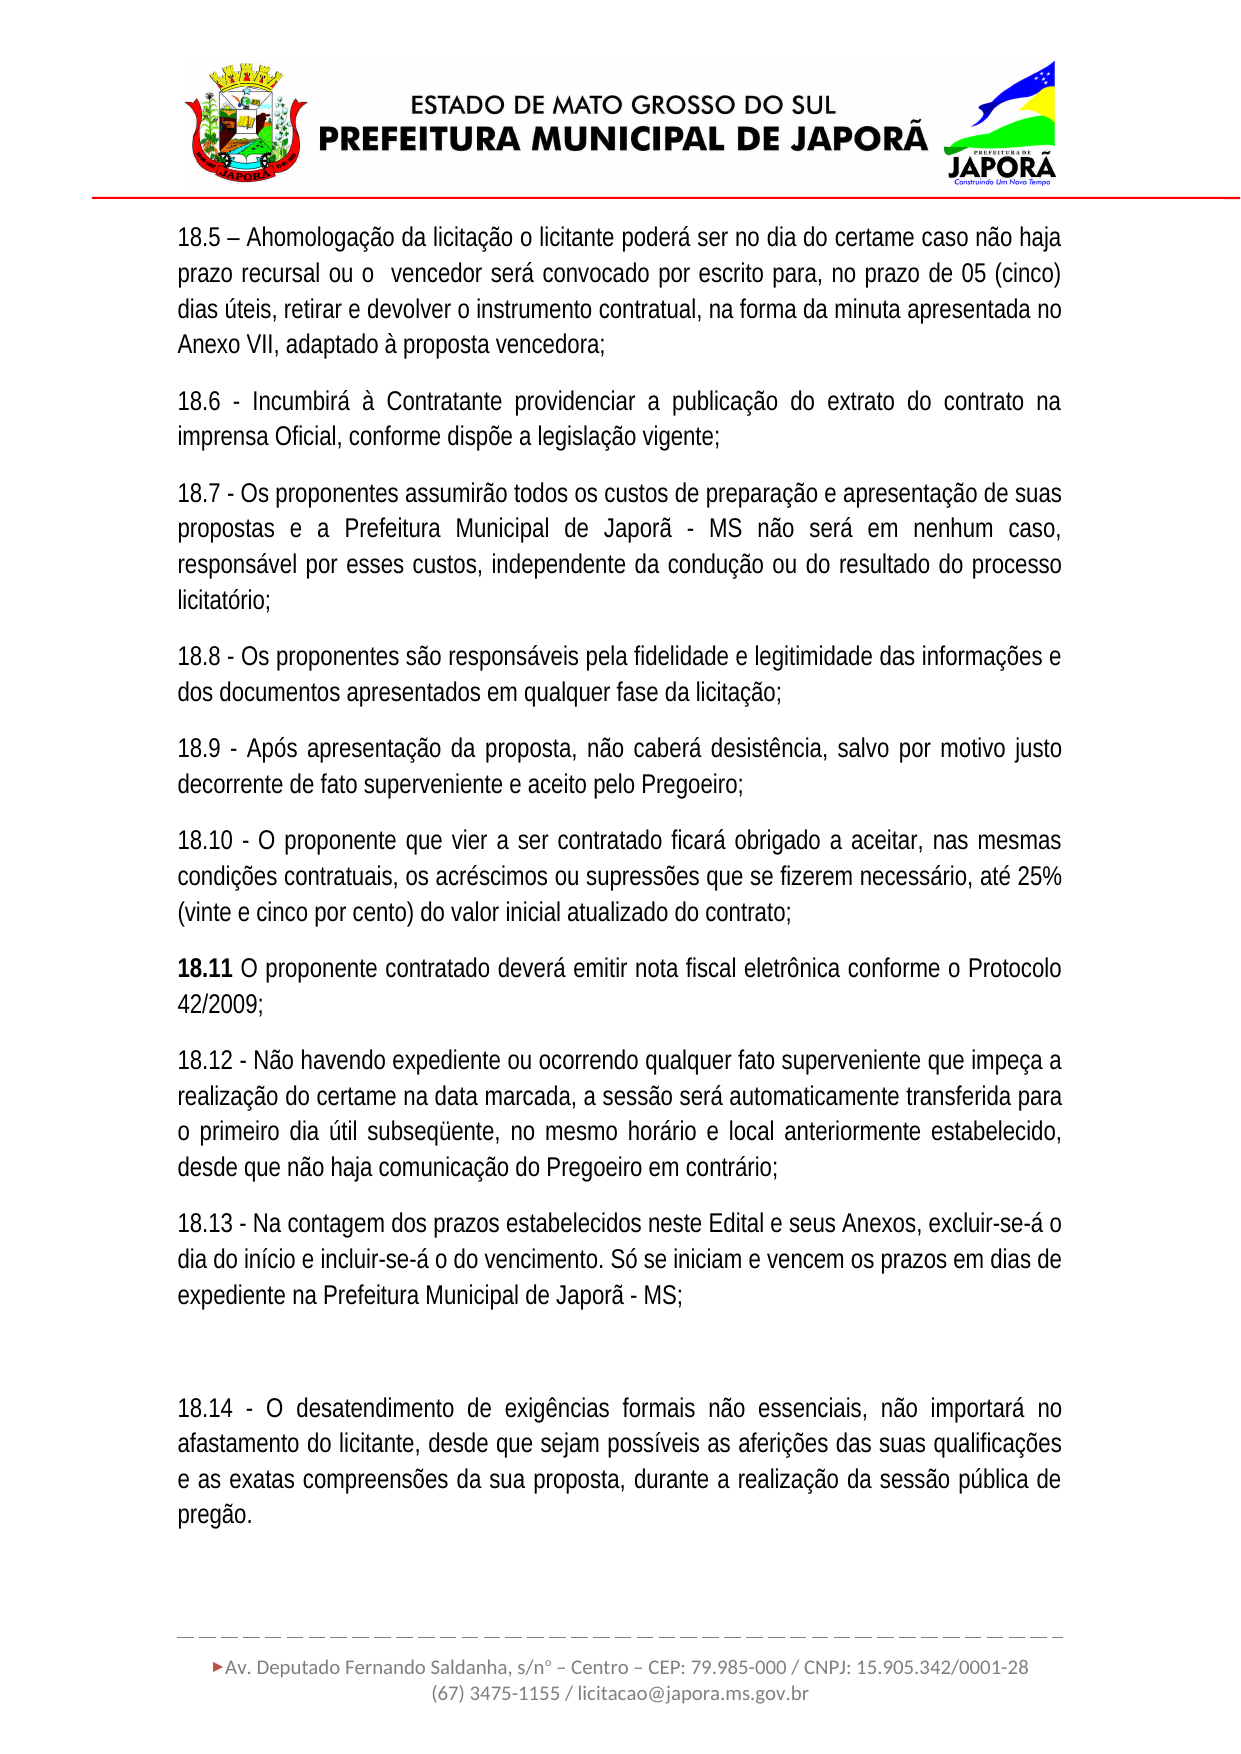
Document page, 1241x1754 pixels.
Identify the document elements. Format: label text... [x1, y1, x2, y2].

text 18.9 - Após apresentação da proposta, não caberá desistência, salvo por motivo justo decorrente de fato superveniente e aceito pelo Pregoeiro; [177, 732, 1063, 799]
text 18.12 - Não havendo expediente ou ocorrendo qualquer fato superveniente que impeça a realização do certame na data marcada, a sessão será automaticamente transferida para o primeiro dia útil subseqüente, no mesmo horário e local anteriormente estabelecido, desde que não haja comunicação do Pregoeiro em contrário; [177, 1044, 1063, 1182]
picture [184, 61, 1056, 186]
text 18.13 - Na contagem dos prazos estabelecidos neste Edital e seus Anexos, excluir-se-á o dia do início e incluir-se-á o do vencimento. Só se iniciam e vencem os prazos em dias de expediente na Prefeitura Municipal de Japorã - MS; [177, 1208, 1063, 1310]
text 18.6 - Incumbirá à Contratante providenciar a publicação do extrato do contrato na imprensa Oficial, conforme dispõe a legislação vigente; [177, 385, 1063, 452]
text 18.7 - Os proponentes assumirão todos os custos de preparação e apresentação de suas propostas e a Prefeitura Municipal de Japorã - MS não será em nenhum caso, responsável por esses custos, independente da condução ou do resultado do processo licitatório; [177, 477, 1063, 615]
text 18.10 - O proponente que vier a ser contratado ficará obrigado a aceitar, nas mesmas condições contratuais, os acréscimos ou supressões que se fizerem necessário, até 25% (vinte e cinco por cento) do valor inicial atualizado do contrato; [177, 824, 1063, 927]
text 18.11 O proponente contratado deverá emitir nota fiscal eletrônica conforme o Protocolo 42/2009; [177, 952, 1063, 1019]
text 18.8 - Os proponentes são responsáveis pela fidelidade e legitimidade das informações e dos documentos apresentados em qualquer fase da licitação; [177, 640, 1063, 707]
text 18.14 - O desatendimento de exigências formais não essenciais, não importará no afastamento do licitante, desde que sejam possíveis as aferições das suas qualificações e as exatas compreensões da sua proposta, durante a realização da sessão pública de pregão. [177, 1392, 1063, 1530]
text 18.5 – Ahomologação da licitação o licitante poderá ser no dia do certame caso não haja prazo recursal ou o vencedor será convocado por escrito para, no prazo de 05 (cinco) dias úteis, retirar e devolver o instrumento contratual, na forma da minuta apresentada no Anexo VII, adaptado à proposta vencedora; [177, 222, 1063, 359]
